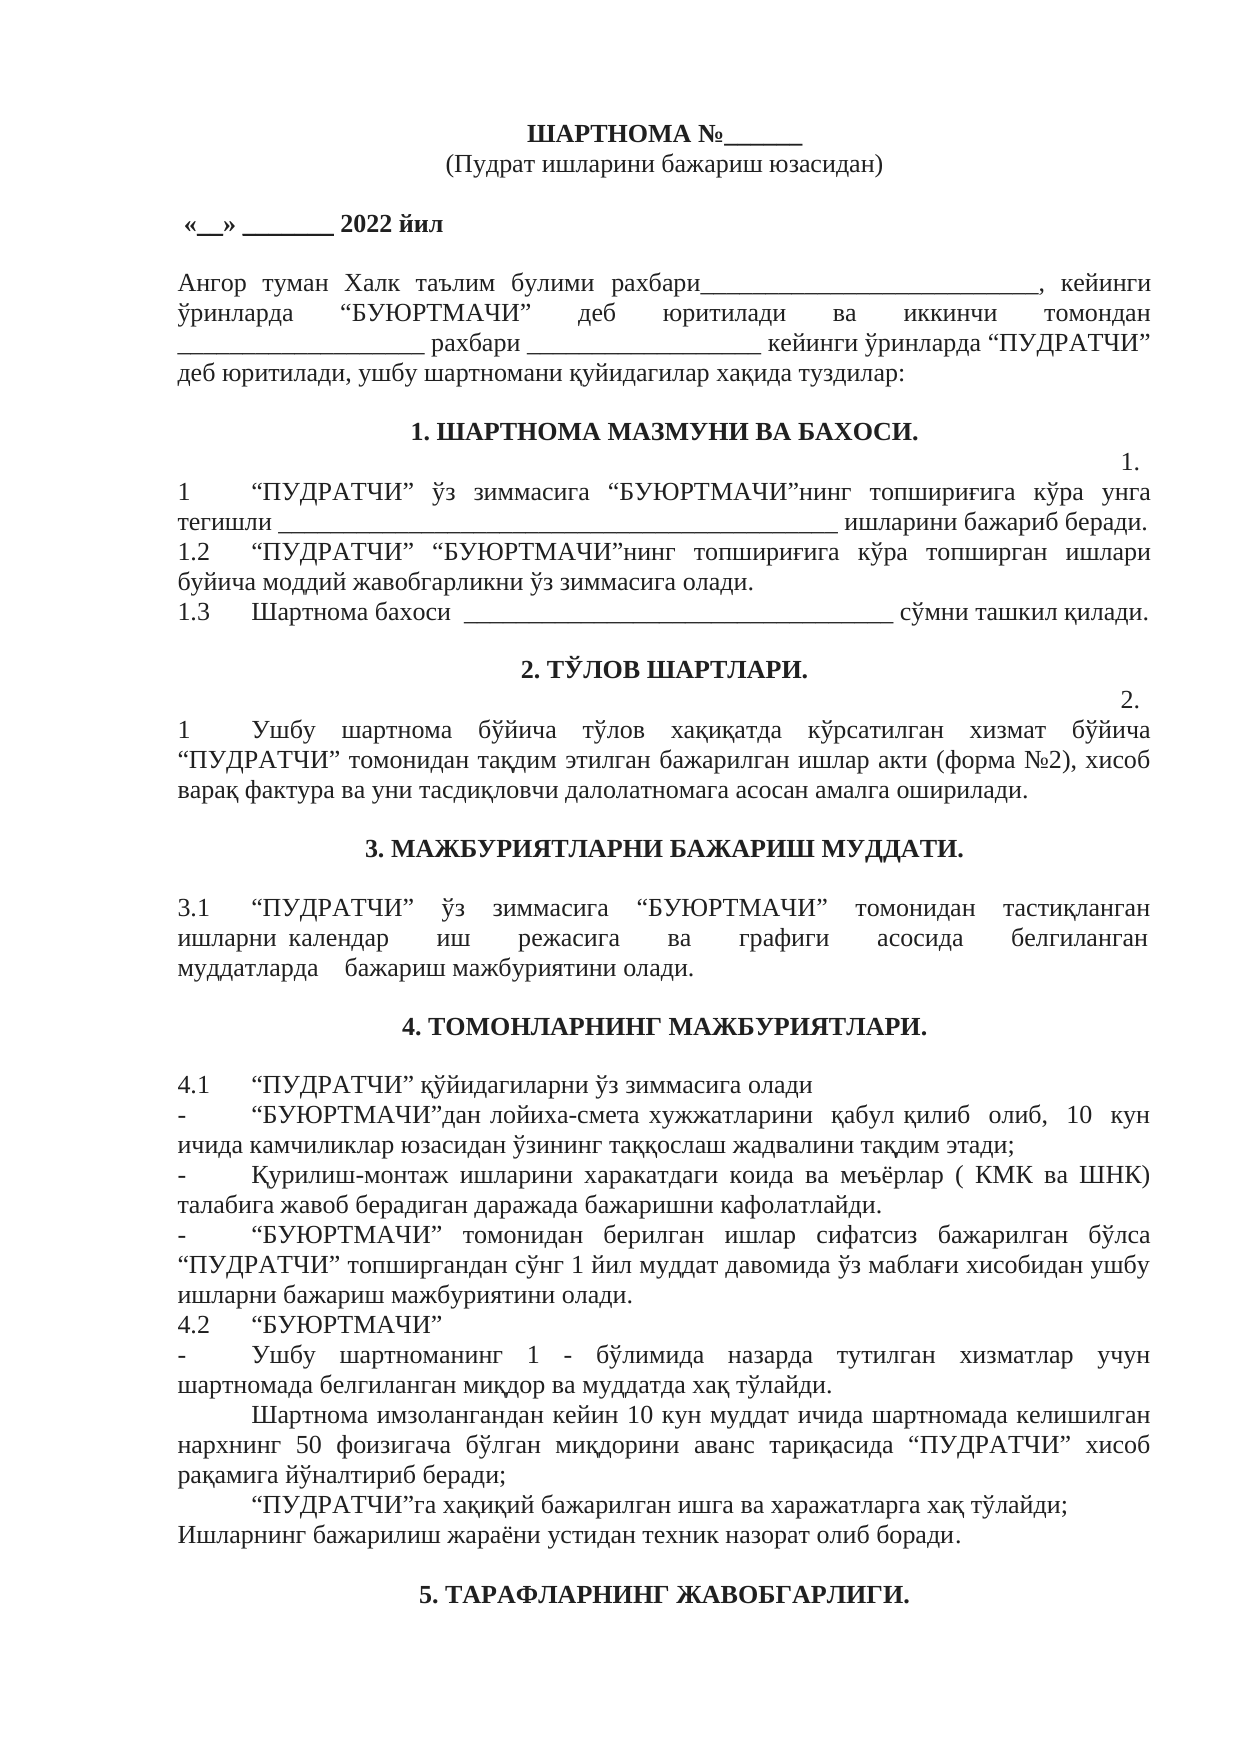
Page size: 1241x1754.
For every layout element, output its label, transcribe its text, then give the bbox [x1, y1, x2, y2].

text 2. ТЎЛОВ ШАРТЛАРИ. [177, 654, 1152, 684]
text ШАРТНОМА №______ [177, 118, 1152, 148]
text Шартнома имзолангандан кейин 10 кун муддат ичида шартномада келишилган нархнинг 50 фоизигача бўлган миқдорини аванс тариқасида “ПУДРАТЧИ” хисоб рақамига йўналтириб беради; [177, 1399, 1152, 1489]
text 1.1 “ПУДРАТЧИ” ўз зиммасига “БУЮРТМАЧИ”нинг топшириғига кўра унга тегишли ___________________________________________ ишларини бажариб беради. [177, 446, 1152, 536]
text 3.1 “ПУДРАТЧИ” ўз зиммасига “БУЮРТМАЧИ” томонидан тастиқланган ишларни календар иш режасига ва графиги асосида белгиланган муддатларда бажариш мажбуриятини олади. [177, 863, 1152, 982]
text 1.2 “ПУДРАТЧИ” “БУЮРТМАЧИ”нинг топшириғига кўра топширган ишлари буйича моддий жавобгарликни ўз зиммасига олади. [177, 536, 1152, 596]
text - “БУЮРТМАЧИ” томонидан берилган ишлар сифатсиз бажарилган бўлса “ПУДРАТЧИ” топширгандан сўнг 1 йил муддат давомида ўз маблағи хисобидан ушбу ишларни бажариш мажбуриятини олади. [177, 1219, 1152, 1309]
text 1. ШАРТНОМА МАЗМУНИ ВА БАХОСИ. [177, 416, 1152, 446]
text 3. МАЖБУРИЯТЛАРНИ БАЖАРИШ МУДДАТИ. [177, 833, 1152, 863]
text - Қурилиш-монтаж ишларини харакатдаги коида ва меъёрлар ( КМК ва ШНК) талабига жавоб берадиган даражада бажаришни кафолатлайди. [177, 1159, 1152, 1219]
text “ПУДРАТЧИ”га хақиқий бажарилган ишга ва харажатларга хақ тўлайди; [177, 1489, 1152, 1519]
text 4.2 “БУЮРТМАЧИ” [177, 1309, 1152, 1339]
text - Ушбу шартноманинг 1 - бўлимида назарда тутилган хизматлар учун шартномада белгиланган миқдор ва муддатда хақ тўлайди. [177, 1339, 1152, 1399]
text 4.1 “ПУДРАТЧИ” қўйидагиларни ўз зиммасига олади [177, 1041, 1152, 1099]
text Ангор туман Халк таълим булими рахбари__________________________, кейинги ўринларда “БУЮРТМАЧИ” деб юритилади ва иккинчи томондан ___________________ рахбари __________________ кейинги ўринларда “ПУДРАТЧИ” деб юритилади, ушбу шартномани қуйидагилар хақида туздилар: [177, 238, 1152, 387]
text Ишларнинг бажарилиш жараёни устидан техник назорат олиб боради. [177, 1519, 1152, 1549]
text «__» _______ 2022 йил [177, 208, 1152, 238]
text 2.1 Ушбу шартнома бўйича тўлов хақиқатда кўрсатилган хизмат бўйича “ПУДРАТЧИ” томонидан тақдим этилган бажарилган ишлар акти (форма №2), хисоб варақ фактура ва уни тасдиқловчи далолатномага асосан амалга оширилади. [177, 684, 1152, 804]
text 5. ТАРАФЛАРНИНГ ЖАВОБГАРЛИГИ. [177, 1579, 1152, 1609]
text - “БУЮРТМАЧИ”дан лойиха-смета хужжатларини қабул қилиб олиб, 10 кун ичида камчиликлар юзасидан ўзининг таққослаш жадвалини тақдим этади; [177, 1099, 1152, 1159]
text 1.3 Шартнома бахоси _________________________________ сўмни ташкил қилади. [177, 596, 1152, 626]
text 4. ТОМОНЛАРНИНГ МАЖБУРИЯТЛАРИ. [177, 1011, 1152, 1041]
text (Пудрат ишларини бажариш юзасидан) [177, 148, 1152, 178]
